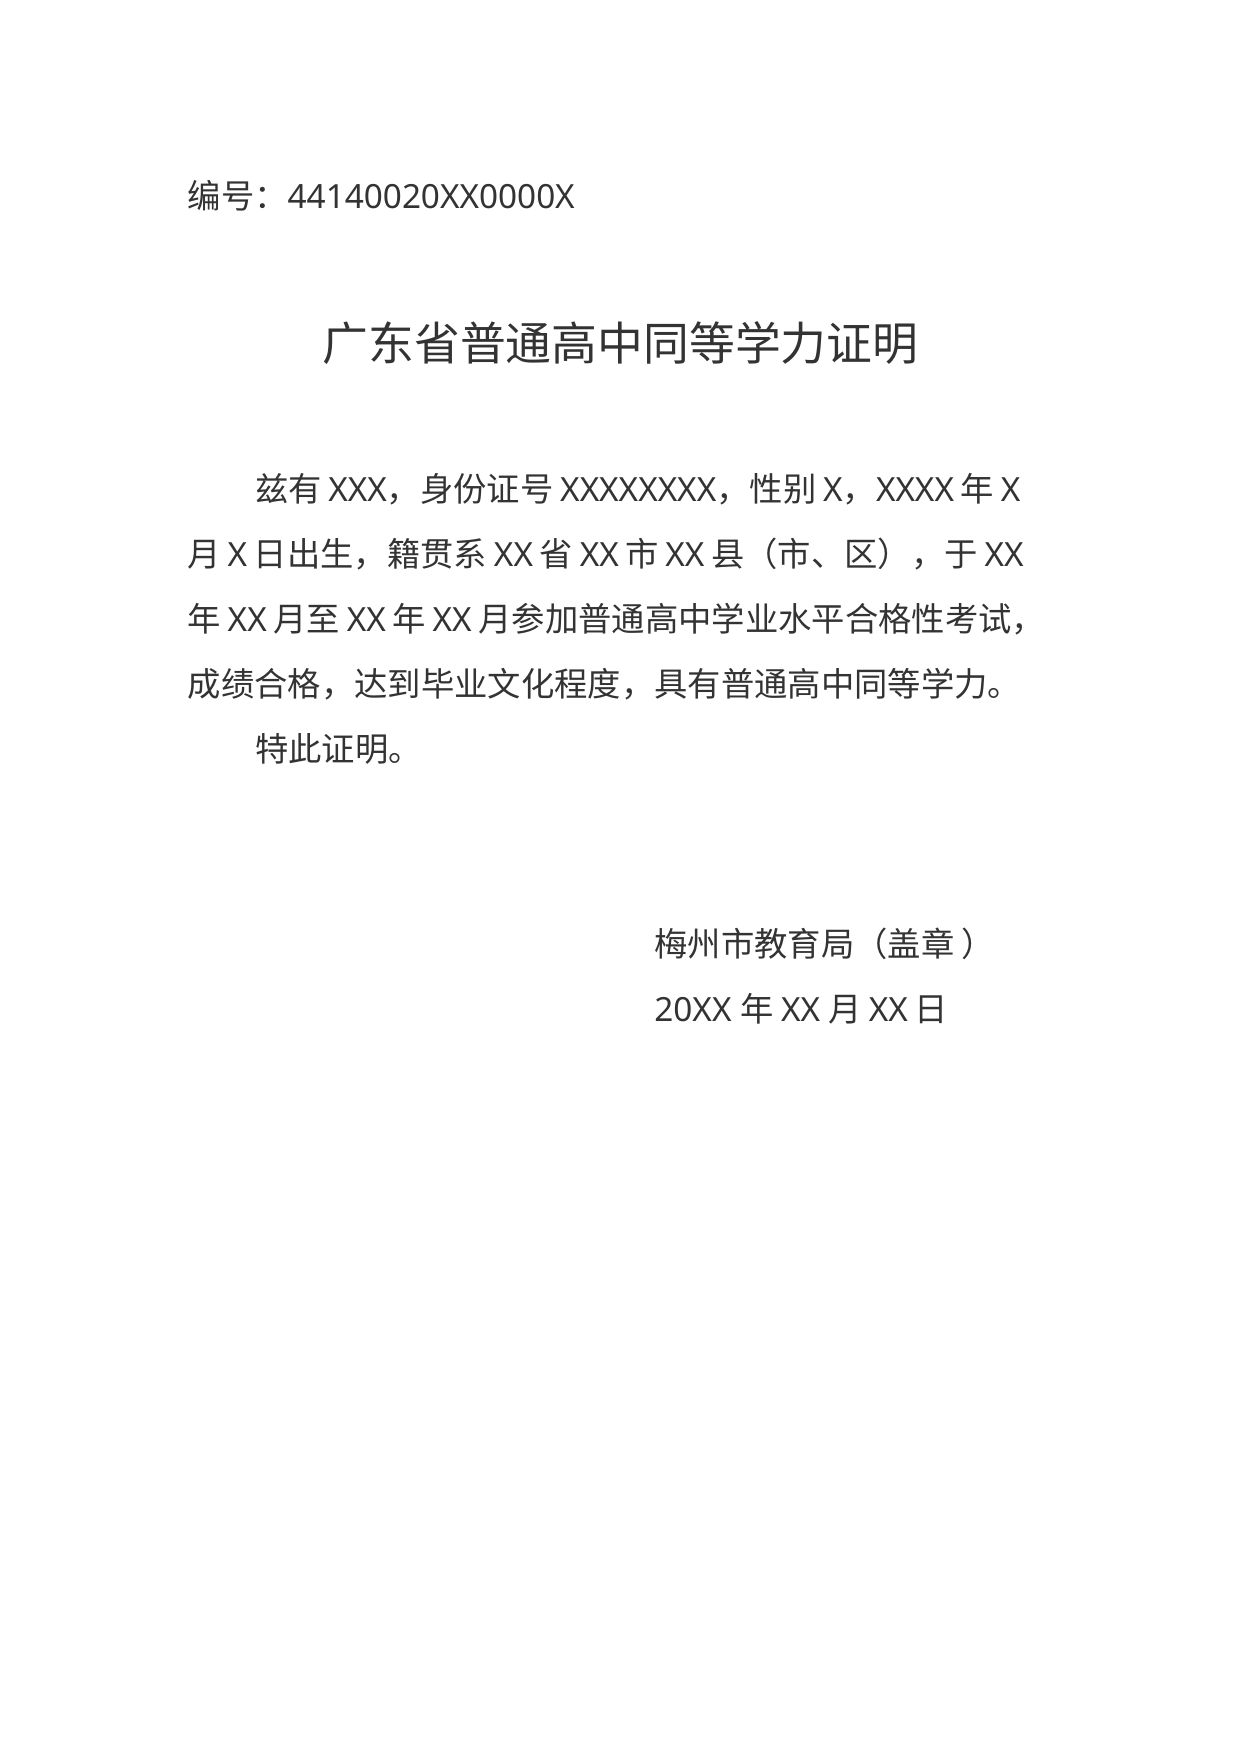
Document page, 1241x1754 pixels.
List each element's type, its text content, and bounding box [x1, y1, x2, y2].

text 编号：44140020XX0000X [187, 162, 1053, 227]
text 梅州市教育局（盖章 ） [187, 909, 1053, 974]
text 兹有XXX，身份证号XXXXXXXX，性别X，XXXX年X月X日出生，籍贯系XX省XX市XX县（市、区），于XX年XX月至XX年XX月参加普通高中学业水平合格性考试，成绩合格，达到毕业文化程度，具有普通高中同等学力。 [187, 454, 1053, 714]
text 20XX 年 XX 月XX日 [187, 974, 1053, 1039]
text 特此证明。 [187, 714, 1053, 779]
text 广东省普通高中同等学力证明 [187, 292, 1053, 389]
